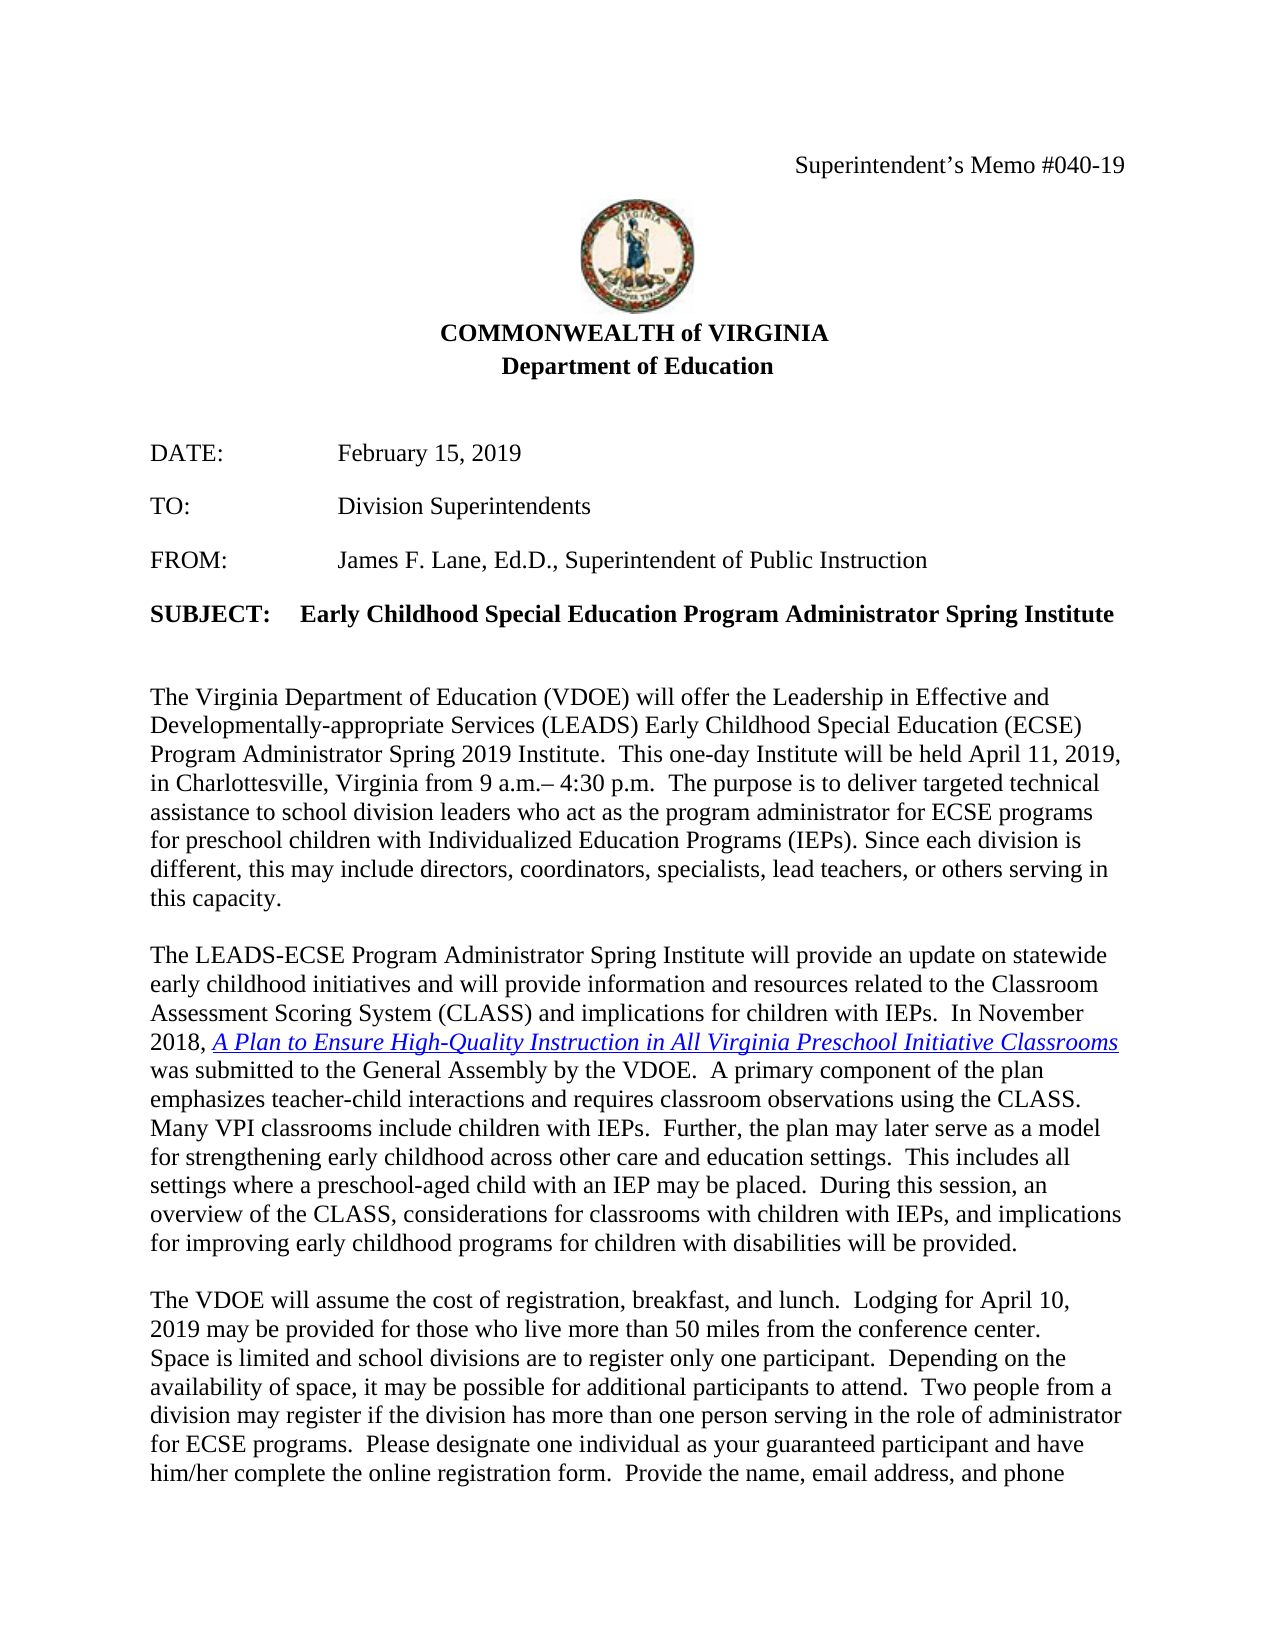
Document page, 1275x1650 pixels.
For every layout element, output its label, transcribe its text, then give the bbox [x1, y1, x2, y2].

subtitle Superintendent’s Memo #040-19 [150, 150, 1125, 179]
text COMMONWEALTH of VIRGINIA Department of Education [150, 199, 1125, 412]
text FROM: James F. Lane, Ed.D., Superintendent of Public Instruction [150, 545, 1125, 574]
text The LEADS-ECSE Program Administrator Spring Institute will provide an update on statewide early childhood initiatives and will provide information and resources related to the Classroom Assessment Scoring System (CLASS) and implications for children with IEPs. In November 2018, A Plan to Ensure High-Quality Instruction in All Virginia Preschool Initiative Classrooms was submitted to the General Assembly by the VDOE. A primary component of the plan emphasizes teacher-child interactions and requires classroom observations using the CLASS. Many VPI classrooms include children with IEPs. Further, the plan may later serve as a model for strengthening early childhood across other care and education settings. This includes all settings where a preschool-aged child with an IEP may be placed. During this session, an overview of the CLASS, considerations for classrooms with children with IEPs, and implications for improving early childhood programs for children with disabilities will be provided. [150, 941, 1125, 1257]
subtitle SUBJECT: Early Childhood Special Education Program Administrator Spring Institute [150, 599, 1125, 628]
text The VDOE will assume the cost of registration, breakfast, and lunch. Lodging for April 10, 2019 may be provided for those who live more than 50 miles from the conference center. [150, 1286, 1125, 1343]
text TO: Division Superintendents [150, 491, 1125, 520]
text DATE: February 15, 2019 [150, 438, 1125, 466]
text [150, 1343, 1125, 1487]
text The Virginia Department of Education (VDOE) will offer the Leadership in Effective and Developmentally-appropriate Services (LEADS) Early Childhood Special Education (ECSE) Program Administrator Spring 2019 Institute. This one-day Institute will be held April 11, 2019, in Charlottesville, Virginia from 9 a.m.– 4:30 p.m. The purpose is to deliver targeted technical assistance to school division leaders who act as the program administrator for ECSE programs for preschool children with Individualized Education Programs (IEPs). Since each division is different, this may include directors, coordinators, specialists, lead teachers, or others serving in this capacity. [150, 682, 1125, 912]
picture [580, 199, 695, 314]
